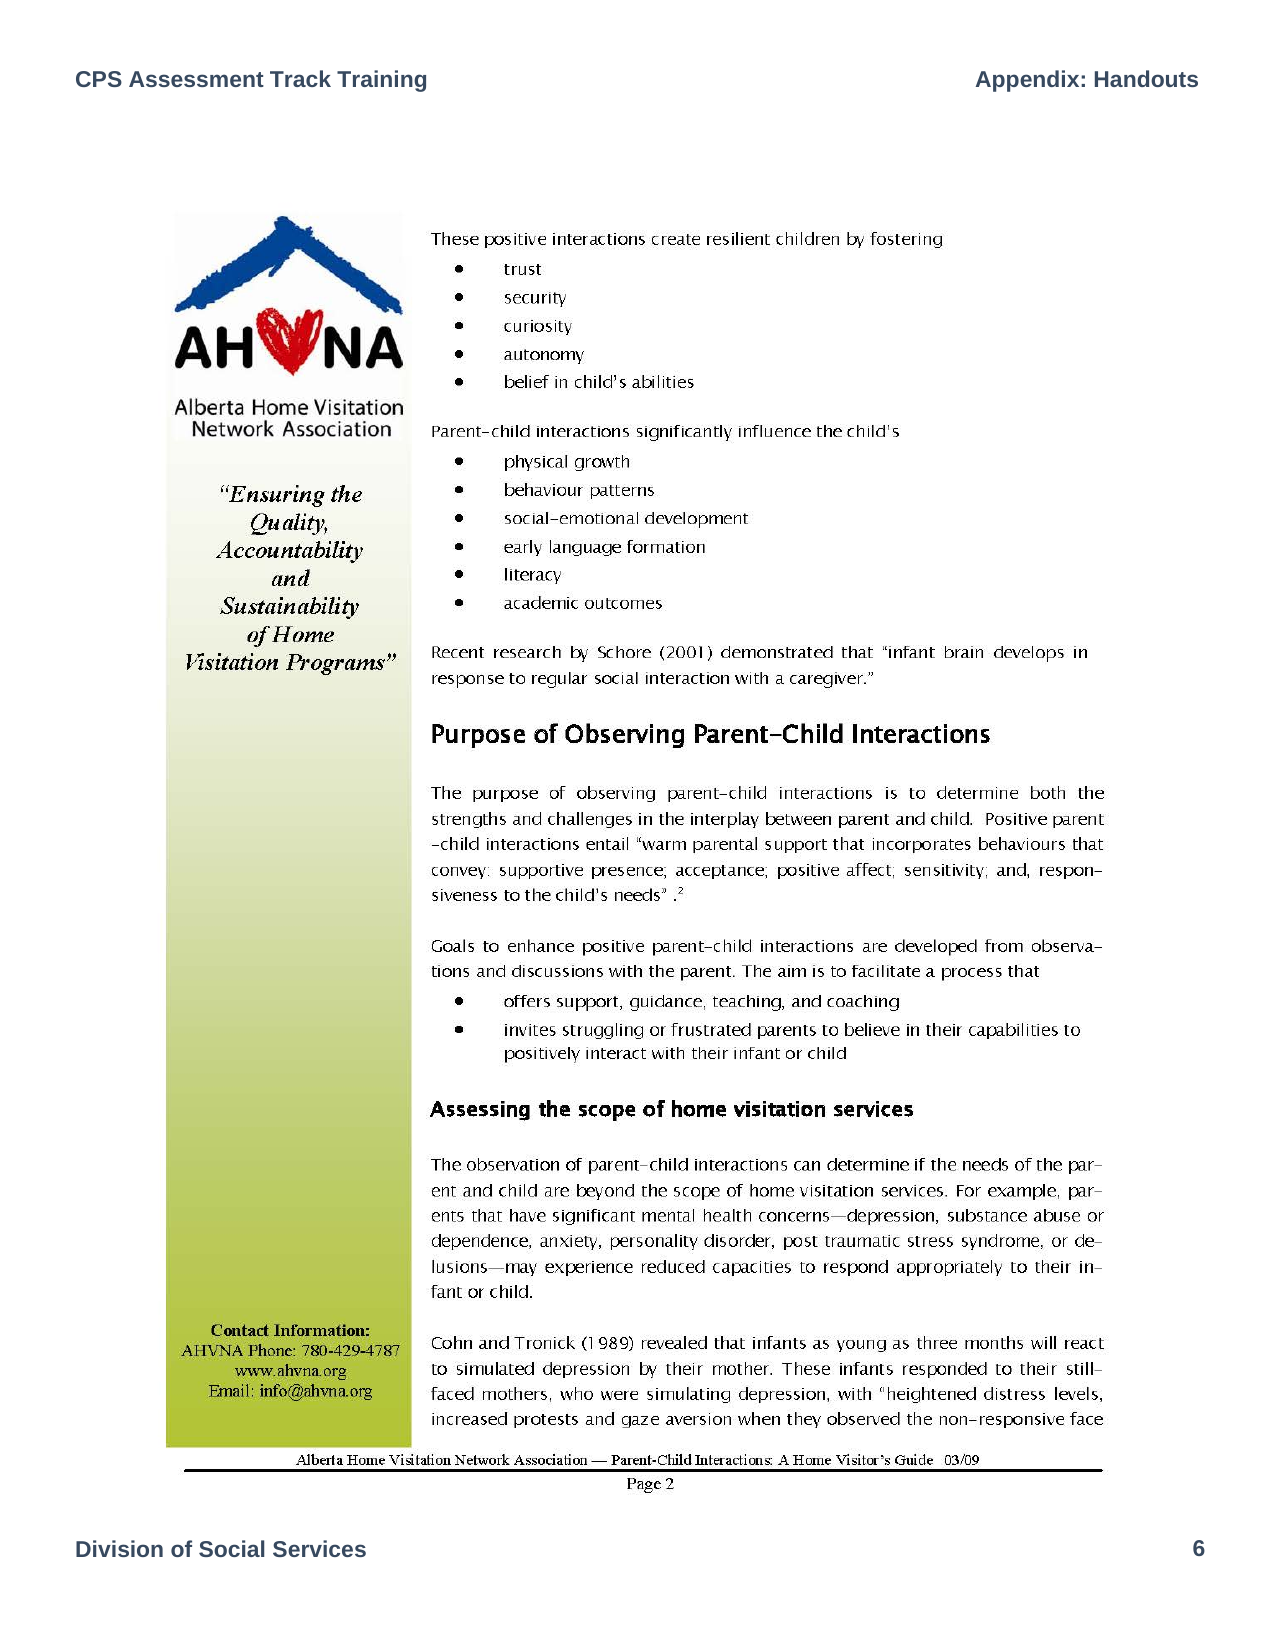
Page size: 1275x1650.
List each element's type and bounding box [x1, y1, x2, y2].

picture [104, 150, 1171, 1524]
